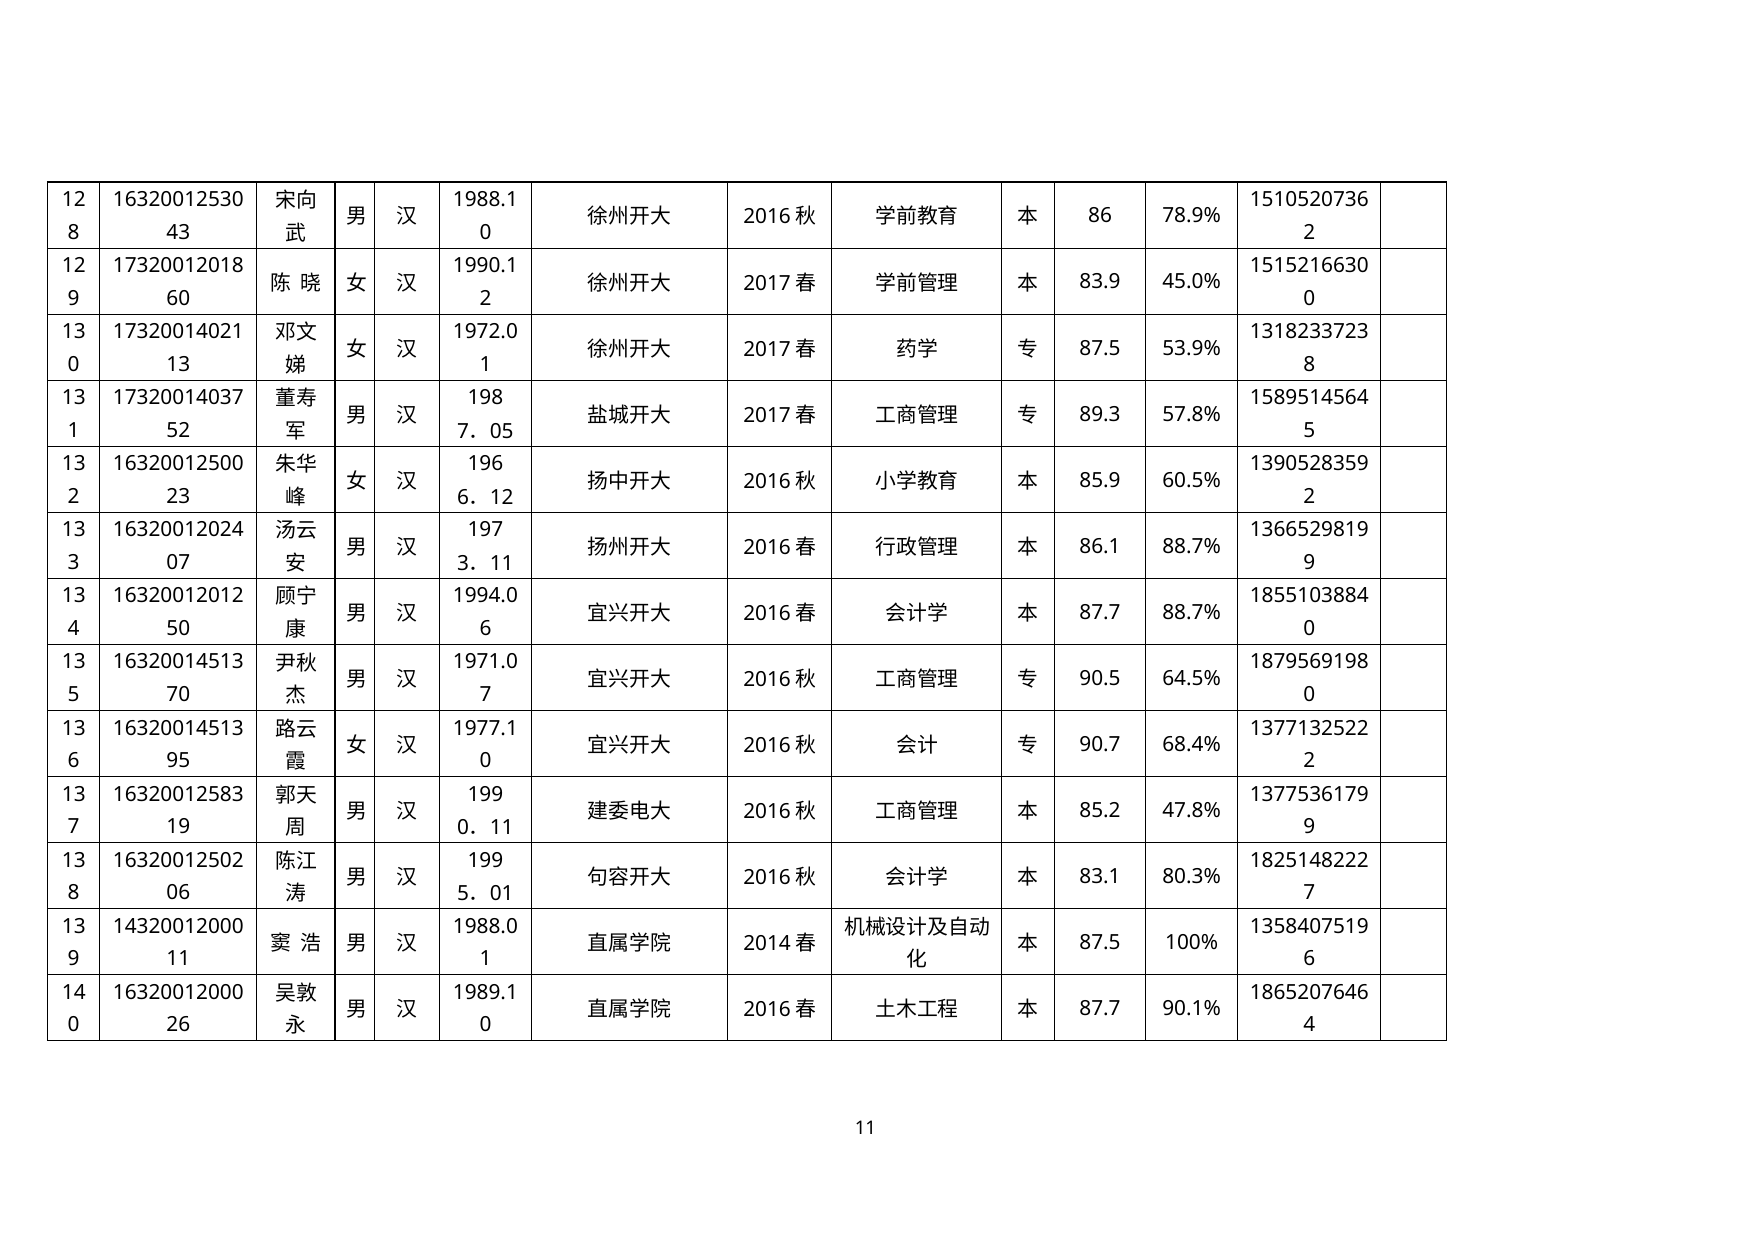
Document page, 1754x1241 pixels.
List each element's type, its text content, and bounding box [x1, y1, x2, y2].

table_cell 宋向武 [257, 183, 334, 247]
table_cell 13905283592 [1238, 447, 1380, 512]
table_cell 134 [48, 579, 99, 644]
table_cell 1966．12 [440, 447, 531, 512]
table_cell 本 [1002, 513, 1054, 578]
table_cell 57.8% [1146, 381, 1237, 446]
table_cell 汉 [375, 777, 439, 842]
table_cell 专 [1002, 381, 1054, 446]
table_cell 86 [1055, 183, 1145, 247]
table_cell 1995．01 [440, 843, 531, 908]
table_cell 133 [48, 513, 99, 578]
table_cell 专 [1002, 711, 1054, 776]
table_cell 15152166300 [1238, 249, 1380, 313]
table_cell [1381, 315, 1446, 379]
table_cell 130 [48, 315, 99, 379]
table_cell [1381, 777, 1446, 842]
table_cell 132 [48, 447, 99, 512]
table_cell 13182337238 [1238, 315, 1380, 379]
table_cell 1632001258319 [100, 777, 256, 842]
table_cell 1988.10 [440, 183, 531, 247]
table_cell 2016春 [728, 513, 831, 578]
table_cell 汉 [375, 183, 439, 247]
table_cell 1632001451395 [100, 711, 256, 776]
table_cell 15105207362 [1238, 183, 1380, 247]
table_cell 2016秋 [728, 183, 831, 247]
table_cell 131 [48, 381, 99, 446]
table_cell 128 [48, 183, 99, 247]
table_cell 80.3% [1146, 843, 1237, 908]
table_cell [1381, 249, 1446, 313]
table_cell 15895145645 [1238, 381, 1380, 446]
table_cell 窦 浩 [257, 909, 334, 974]
table_cell 85.9 [1055, 447, 1145, 512]
table_cell 2016秋 [728, 645, 831, 710]
table_cell 88.7% [1146, 513, 1237, 578]
table_cell 汤云安 [257, 513, 334, 578]
table_cell 汉 [375, 645, 439, 710]
table_cell 13771325222 [1238, 711, 1380, 776]
table_cell [1381, 447, 1446, 512]
table_cell 1994.06 [440, 579, 531, 644]
table_cell 2016春 [728, 975, 831, 1040]
table_cell 本 [1002, 447, 1054, 512]
table_cell 135 [48, 645, 99, 710]
table_cell 男 [336, 843, 374, 908]
table_cell 汉 [375, 909, 439, 974]
table_cell 宜兴开大 [532, 645, 727, 710]
table_cell 129 [48, 249, 99, 313]
table_cell 1732001201860 [100, 249, 256, 313]
table_cell 2017春 [728, 249, 831, 313]
table_cell 女 [336, 249, 374, 313]
table_cell 本 [1002, 843, 1054, 908]
table_cell 18652076464 [1238, 975, 1380, 1040]
table_cell 90.7 [1055, 711, 1145, 776]
table_cell [1381, 381, 1446, 446]
table_cell 本 [1002, 909, 1054, 974]
table_cell 男 [336, 381, 374, 446]
table_cell 尹秋杰 [257, 645, 334, 710]
table_cell 郭天周 [257, 777, 334, 842]
table_cell 建委电大 [532, 777, 727, 842]
table_cell 13584075196 [1238, 909, 1380, 974]
table_cell 邓文娣 [257, 315, 334, 379]
table_cell 专 [1002, 645, 1054, 710]
table_cell 1632001202407 [100, 513, 256, 578]
table_cell 会计 [832, 711, 1001, 776]
table_cell 90.5 [1055, 645, 1145, 710]
table_cell [1381, 909, 1446, 974]
table_cell 女 [336, 315, 374, 379]
table_cell 100% [1146, 909, 1237, 974]
table_cell 47.8% [1146, 777, 1237, 842]
table_cell 87.5 [1055, 315, 1145, 379]
table_cell 2014春 [728, 909, 831, 974]
table_cell 直属学院 [532, 975, 727, 1040]
table_cell 87.7 [1055, 975, 1145, 1040]
table_cell 汉 [375, 249, 439, 313]
table_cell 汉 [375, 315, 439, 379]
table_cell 汉 [375, 381, 439, 446]
table_cell 本 [1002, 777, 1054, 842]
table_cell 顾宁康 [257, 579, 334, 644]
table_cell 药学 [832, 315, 1001, 379]
table_cell 139 [48, 909, 99, 974]
table_cell [1381, 645, 1446, 710]
table_cell [1381, 183, 1446, 247]
table_cell 扬州开大 [532, 513, 727, 578]
table_cell 78.9% [1146, 183, 1237, 247]
table_cell 2017春 [728, 315, 831, 379]
table_cell 路云霞 [257, 711, 334, 776]
table_cell 2016秋 [728, 843, 831, 908]
table_cell [1381, 843, 1446, 908]
table_cell 学前教育 [832, 183, 1001, 247]
table_cell 行政管理 [832, 513, 1001, 578]
table_cell 会计学 [832, 843, 1001, 908]
table_cell 工商管理 [832, 777, 1001, 842]
table_cell 89.3 [1055, 381, 1145, 446]
table_cell 1632001253043 [100, 183, 256, 247]
table_cell 徐州开大 [532, 315, 727, 379]
table_cell 1977.10 [440, 711, 531, 776]
table_cell 汉 [375, 579, 439, 644]
table_cell 1973．11 [440, 513, 531, 578]
table_cell 会计学 [832, 579, 1001, 644]
table_cell 扬中开大 [532, 447, 727, 512]
table_cell [1381, 975, 1446, 1040]
table_cell 工商管理 [832, 645, 1001, 710]
table_cell 本 [1002, 249, 1054, 313]
table_cell 土木工程 [832, 975, 1001, 1040]
table_cell 138 [48, 843, 99, 908]
table_cell 90.1% [1146, 975, 1237, 1040]
table_cell 句容开大 [532, 843, 727, 908]
table_cell 136 [48, 711, 99, 776]
table_cell 本 [1002, 579, 1054, 644]
table_cell 直属学院 [532, 909, 727, 974]
table_cell 本 [1002, 183, 1054, 247]
table_cell 2016秋 [728, 777, 831, 842]
table_cell 1732001403752 [100, 381, 256, 446]
table_cell 工商管理 [832, 381, 1001, 446]
table_cell 1990.12 [440, 249, 531, 313]
table_cell 男 [336, 909, 374, 974]
table_cell 53.9% [1146, 315, 1237, 379]
table_cell 1972.01 [440, 315, 531, 379]
table_cell 137 [48, 777, 99, 842]
table_cell 陈 晓 [257, 249, 334, 313]
table_cell 女 [336, 711, 374, 776]
table_cell 2016秋 [728, 711, 831, 776]
table_cell 男 [336, 975, 374, 1040]
table_cell 2016秋 [728, 447, 831, 512]
table_cell 83.9 [1055, 249, 1145, 313]
table_cell 88.7% [1146, 579, 1237, 644]
table_cell 汉 [375, 843, 439, 908]
table_cell 2016春 [728, 579, 831, 644]
table_cell 1632001201250 [100, 579, 256, 644]
table_cell 1632001250206 [100, 843, 256, 908]
table_cell 87.7 [1055, 579, 1145, 644]
table_cell 汉 [375, 447, 439, 512]
table_cell 汉 [375, 711, 439, 776]
table_cell 1632001451370 [100, 645, 256, 710]
table_cell 140 [48, 975, 99, 1040]
table_cell 13665298199 [1238, 513, 1380, 578]
table_cell 女 [336, 447, 374, 512]
table_cell 男 [336, 777, 374, 842]
table_cell 小学教育 [832, 447, 1001, 512]
table_cell 18795691980 [1238, 645, 1380, 710]
table_cell 1988.01 [440, 909, 531, 974]
table_cell 机械设计及自动化 [832, 909, 1001, 974]
table_cell 男 [336, 579, 374, 644]
table_cell 13775361799 [1238, 777, 1380, 842]
table_cell 1432001200011 [100, 909, 256, 974]
table_cell 宜兴开大 [532, 579, 727, 644]
table_cell 宜兴开大 [532, 711, 727, 776]
table_cell 1971.07 [440, 645, 531, 710]
table_cell 60.5% [1146, 447, 1237, 512]
table_cell 87.5 [1055, 909, 1145, 974]
table_cell 朱华峰 [257, 447, 334, 512]
table_cell 68.4% [1146, 711, 1237, 776]
table_cell 董寿军 [257, 381, 334, 446]
table_cell 1987．05 [440, 381, 531, 446]
table_cell 盐城开大 [532, 381, 727, 446]
table_cell [1381, 513, 1446, 578]
table_cell 男 [336, 183, 374, 247]
table_cell 学前管理 [832, 249, 1001, 313]
table_cell 1632001250023 [100, 447, 256, 512]
table_cell 18251482227 [1238, 843, 1380, 908]
table_cell 本 [1002, 975, 1054, 1040]
table_cell 1989.10 [440, 975, 531, 1040]
table_cell 徐州开大 [532, 249, 727, 313]
table_cell [1381, 711, 1446, 776]
table_cell 83.1 [1055, 843, 1145, 908]
table_cell 汉 [375, 975, 439, 1040]
table_cell 汉 [375, 513, 439, 578]
table_cell 2017春 [728, 381, 831, 446]
table_cell 86.1 [1055, 513, 1145, 578]
table_cell 专 [1002, 315, 1054, 379]
table_cell 85.2 [1055, 777, 1145, 842]
table_cell 男 [336, 645, 374, 710]
table_cell 64.5% [1146, 645, 1237, 710]
table_cell 陈江涛 [257, 843, 334, 908]
table_cell 1632001200026 [100, 975, 256, 1040]
table_cell 吴敦永 [257, 975, 334, 1040]
table_cell 1732001402113 [100, 315, 256, 379]
table_cell 45.0% [1146, 249, 1237, 313]
table_cell 18551038840 [1238, 579, 1380, 644]
table_cell 男 [336, 513, 374, 578]
table_cell 1990．11 [440, 777, 531, 842]
table_cell [1381, 579, 1446, 644]
table_cell 徐州开大 [532, 183, 727, 247]
